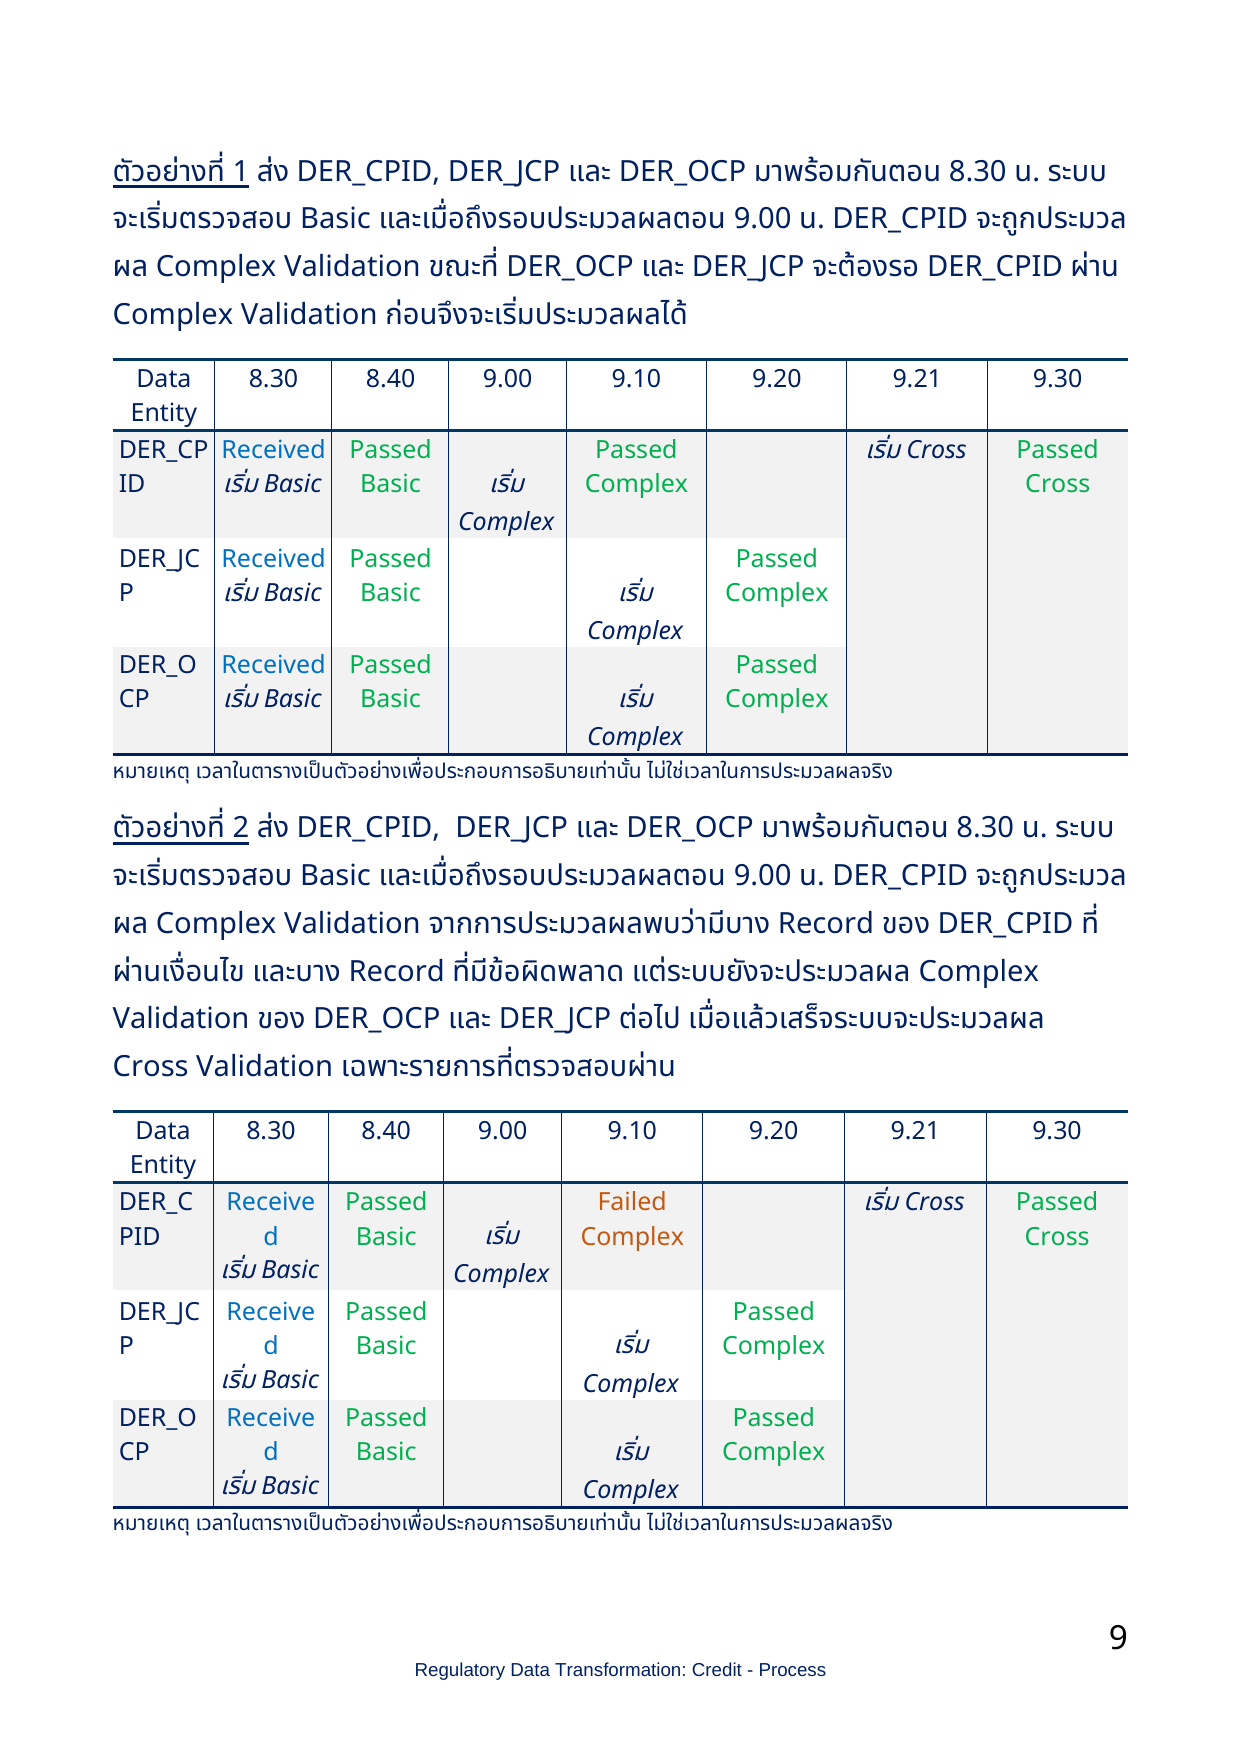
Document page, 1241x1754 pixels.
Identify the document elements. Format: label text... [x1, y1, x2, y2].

table_cell Passed Complex [707, 538, 846, 647]
table_cell Passed Cross [988, 432, 1128, 753]
table_cell Received เริ่ม Basic [215, 647, 331, 753]
table_cell [444, 1400, 561, 1506]
table_header 9.21 [845, 1113, 986, 1181]
table_cell Received เริ่ม Basic [214, 1400, 328, 1506]
table_cell DER_JCP [113, 538, 214, 647]
table_header 8.40 [332, 361, 448, 429]
table_header 8.30 [215, 361, 331, 429]
table_cell เริ่ม Complex [567, 538, 706, 647]
table_cell DER_OCP [113, 647, 214, 753]
table_cell Passed Basic [329, 1400, 443, 1506]
text ตัวอย่างที่ 1 ส่ง DER_CPID, DER_JCP และ DER_OCP มาพร้อมกันตอน 8.30 น. ระบบจะเริ่มตรวจสอบ Basic และเมื่อถึงรอบประมวลผลตอน 9.00 น. DER_CPID จะถูกประมวลผล Complex Validation ขณะที่ DER_OCP และ DER_JCP จะต้องรอ DER_CPID ผ่าน Complex Validation ก่อนจึงจะเริ่มประมวลผลได้ [112, 150, 1128, 337]
table_cell [707, 432, 846, 538]
table_header 8.40 [329, 1113, 443, 1181]
table_cell Passed Basic [332, 647, 448, 753]
table_cell Passed Basic [329, 1184, 443, 1290]
table_header 9.21 [847, 361, 987, 429]
table_cell Passed Cross [987, 1184, 1128, 1506]
table_cell Passed Complex [703, 1400, 844, 1506]
table_cell เริ่ม Cross [845, 1184, 986, 1506]
table_cell DER_CPID [113, 1184, 213, 1290]
table_cell Passed Complex [703, 1290, 844, 1399]
table_header 8.30 [214, 1113, 328, 1181]
table_cell เริ่ม Complex [449, 432, 566, 538]
table_header 9.10 [567, 361, 706, 429]
table_cell [449, 647, 566, 753]
table_cell Received เริ่ม Basic [215, 538, 331, 647]
table_cell DER_OCP [113, 1400, 213, 1506]
table_cell Passed Basic [332, 538, 448, 647]
table_header 9.00 [449, 361, 566, 429]
table_cell เริ่ม Cross [847, 432, 987, 753]
table_cell เริ่ม Complex [444, 1184, 561, 1290]
text หมายเหตุ เวลาในตารางเป็นตัวอย่างเพื่อประกอบการอธิบายเท่านั้น ไม่ใช่เวลาในการประมวลผลจริง [112, 1509, 1128, 1540]
table_cell Passed Basic [329, 1290, 443, 1399]
table_cell [444, 1290, 561, 1399]
table_header Data Entity [113, 1113, 213, 1181]
table_cell เริ่ม Complex [562, 1400, 702, 1506]
table_cell Received เริ่ม Basic [214, 1290, 328, 1399]
table_cell Passed Complex [567, 432, 706, 538]
table_cell เริ่ม Complex [567, 647, 706, 753]
table_cell [449, 538, 566, 647]
table_header 9.10 [562, 1113, 702, 1181]
text ตัวอย่างที่ 2 ส่ง DER_CPID, DER_JCP และ DER_OCP มาพร้อมกันตอน 8.30 น. ระบบจะเริ่มตรวจสอบ Basic และเมื่อถึงรอบประมวลผลตอน 9.00 น. DER_CPID จะถูกประมวลผล Complex Validation จากการประมวลผลพบว่ามีบาง Record ของ DER_CPID ที่ผ่านเงื่อนไข และบาง Record ที่มีข้อผิดพลาด แต่ระบบยังจะประมวลผล Complex Validation ของ DER_OCP และ DER_JCP ต่อไป เมื่อแล้วเสร็จระบบจะประมวลผล Cross Validation เฉพาะรายการที่ตรวจสอบผ่าน [112, 807, 1128, 1089]
text หมายเหตุ เวลาในตารางเป็นตัวอย่างเพื่อประกอบการอธิบายเท่านั้น ไม่ใช่เวลาในการประมวลผลจริง [112, 756, 1128, 787]
table_header 9.20 [703, 1113, 844, 1181]
table_header Data Entity [113, 361, 214, 429]
table_header 9.00 [444, 1113, 561, 1181]
table_cell เริ่ม Complex [562, 1290, 702, 1399]
table_cell [703, 1184, 844, 1290]
table_cell DER_CPID [113, 432, 214, 538]
table_cell DER_JCP [113, 1290, 213, 1399]
table_cell Received เริ่ม Basic [215, 432, 331, 538]
table_cell Passed Basic [332, 432, 448, 538]
table_header 9.30 [987, 1113, 1128, 1181]
table_header 9.30 [988, 361, 1128, 429]
table_cell Passed Complex [707, 647, 846, 753]
table_header 9.20 [707, 361, 846, 429]
table_cell Failed Complex [562, 1184, 702, 1290]
table_cell Received เริ่ม Basic [214, 1184, 328, 1290]
